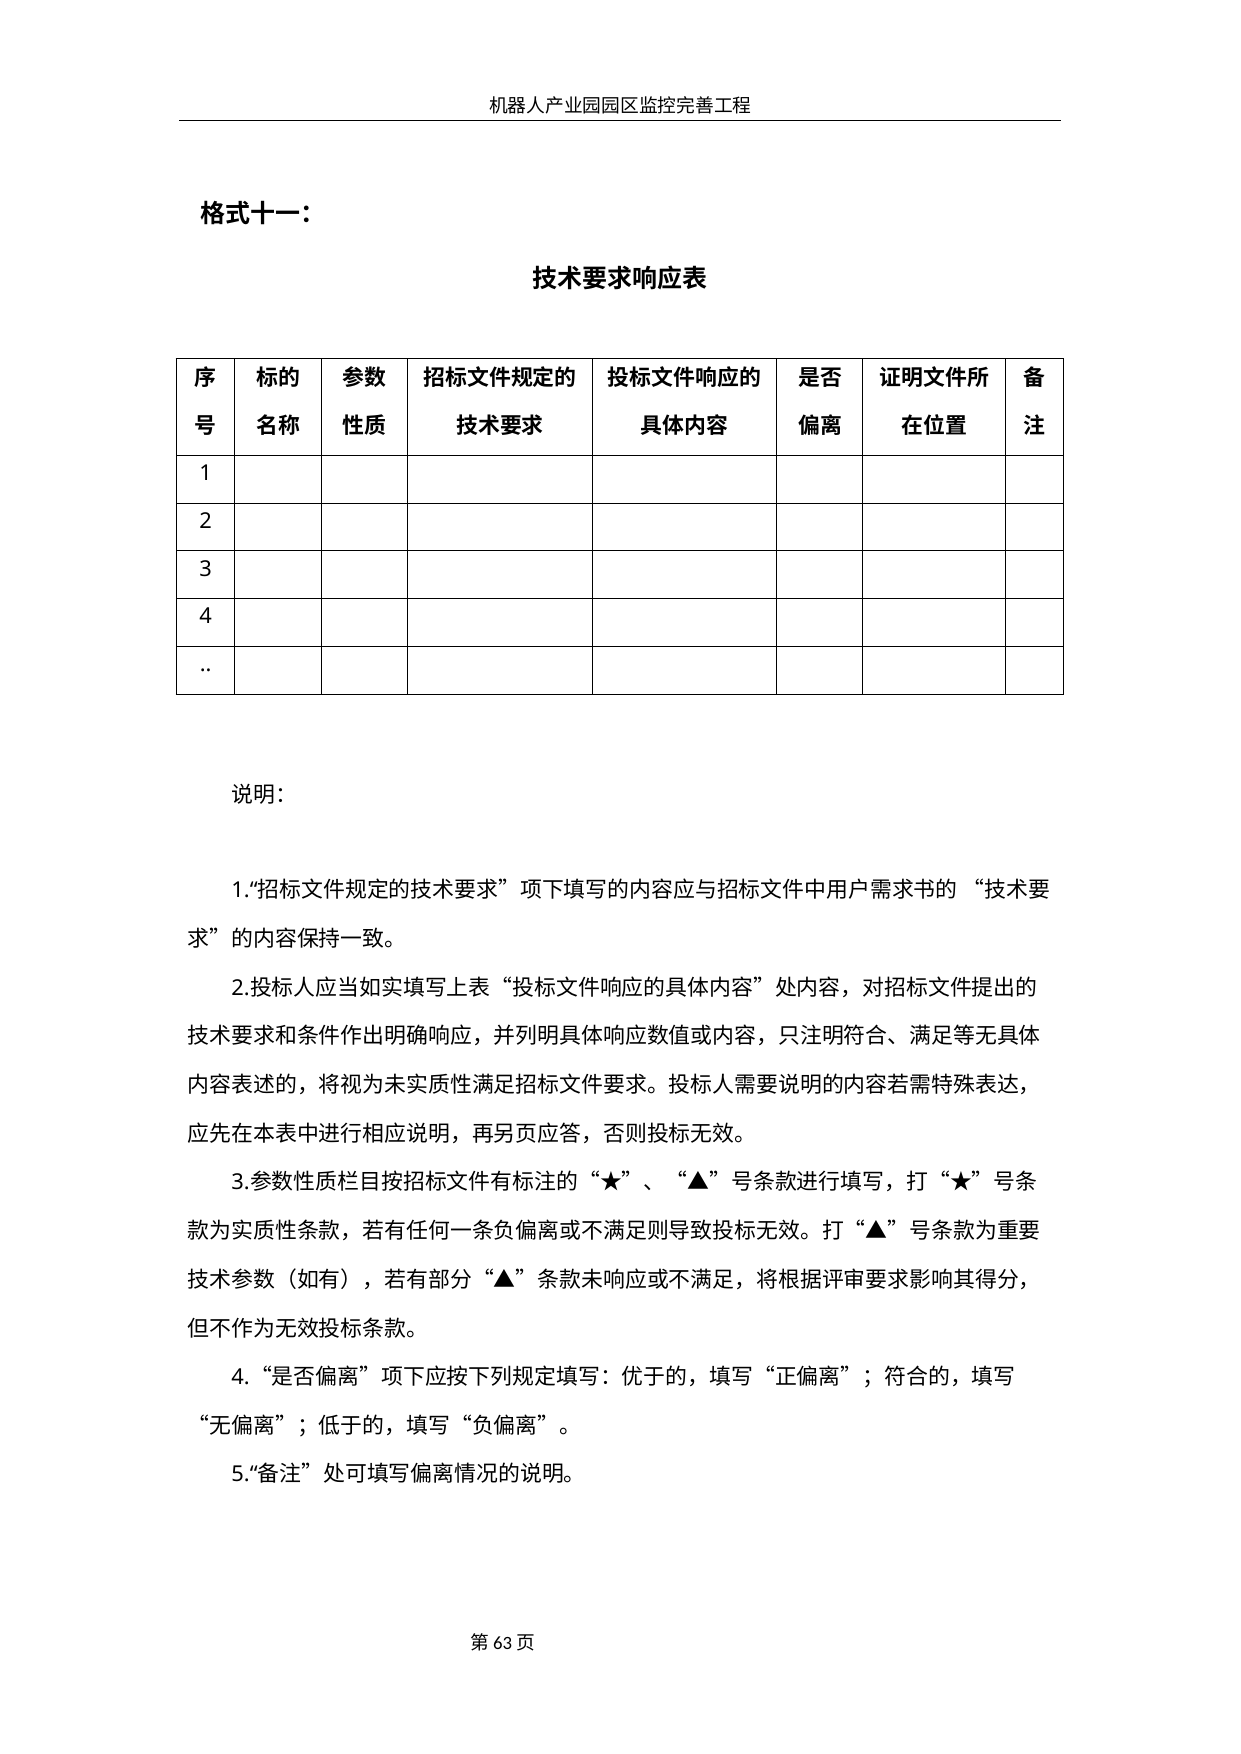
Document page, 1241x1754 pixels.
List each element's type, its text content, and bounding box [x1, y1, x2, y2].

table_cell [408, 456, 592, 502]
table_header 参数性质 [322, 359, 407, 454]
table_cell [322, 504, 407, 550]
table_cell [593, 504, 776, 550]
text 4.“是否偏离”项下应按下列规定填写：优于的，填写“正偏离”；符合的，填写“无偏离”；低于的，填写“负偏离”。 [187, 1358, 1053, 1440]
table_cell [1006, 456, 1063, 502]
table_cell [777, 599, 862, 646]
table_cell [322, 647, 407, 694]
table_cell [863, 647, 1005, 694]
table_cell [593, 599, 776, 646]
table_cell [1006, 551, 1063, 598]
table_cell [408, 599, 592, 646]
table_cell 2 [177, 504, 234, 550]
table_header 证明文件所在位置 [863, 359, 1005, 454]
table_cell .. [177, 647, 234, 694]
table_cell [863, 504, 1005, 550]
text 2.投标人应当如实填写上表“投标文件响应的具体内容”处内容，对招标文件提出的技术要求和条件作出明确响应，并列明具体响应数值或内容，只注明符合、满足等无具体内容表述的，将视为未实质性满足招标文件要求。投标人需要说明的内容若需特殊表达，应先在本表中进行相应说明，再另页应答，否则投标无效。 [187, 969, 1053, 1148]
text 1.“招标文件规定的技术要求”项下填写的内容应与招标文件中用户需求书的 “技术要求”的内容保持一致。 [187, 872, 1053, 953]
table_cell [322, 551, 407, 598]
table_cell [235, 599, 321, 646]
text 技术要求响应表 [187, 244, 1053, 309]
table_cell 1 [177, 456, 234, 502]
table_cell [777, 551, 862, 598]
table_cell [593, 647, 776, 694]
table_header 投标文件响应的具体内容 [593, 359, 776, 454]
text 格式十一： [200, 179, 1053, 244]
table_cell [1006, 504, 1063, 550]
table_cell [777, 647, 862, 694]
table_cell [322, 599, 407, 646]
table_cell [777, 456, 862, 502]
table_header 序号 [177, 359, 234, 454]
table_cell [408, 647, 592, 694]
table_cell [235, 504, 321, 550]
table_cell [322, 456, 407, 502]
text 说明： [187, 776, 1053, 809]
table_cell [593, 456, 776, 502]
table_cell [408, 551, 592, 598]
table_cell [235, 456, 321, 502]
text 5.“备注”处可填写偏离情况的说明。 [187, 1456, 1053, 1488]
table_header 招标文件规定的技术要求 [408, 359, 592, 454]
table_header 备注 [1006, 359, 1063, 454]
table_cell [863, 456, 1005, 502]
table_header 是否偏离 [777, 359, 862, 454]
table_cell [235, 551, 321, 598]
table_cell 3 [177, 551, 234, 598]
table_cell [408, 504, 592, 550]
table_cell [1006, 647, 1063, 694]
text 3.参数性质栏目按招标文件有标注的“★”、“▲”号条款进行填写，打“★”号条款为实质性条款，若有任何一条负偏离或不满足则导致投标无效。打“▲”号条款为重要技术参数（如有），若有部分“▲”条款未响应或不满足，将根据评审要求影响其得分，但不作为无效投标条款。 [187, 1164, 1053, 1343]
table_cell [593, 551, 776, 598]
table_cell [863, 551, 1005, 598]
table_cell [235, 647, 321, 694]
table_cell [1006, 599, 1063, 646]
table_header 标的名称 [235, 359, 321, 454]
table_cell [863, 599, 1005, 646]
table_cell 4 [177, 599, 234, 646]
table_cell [777, 504, 862, 550]
